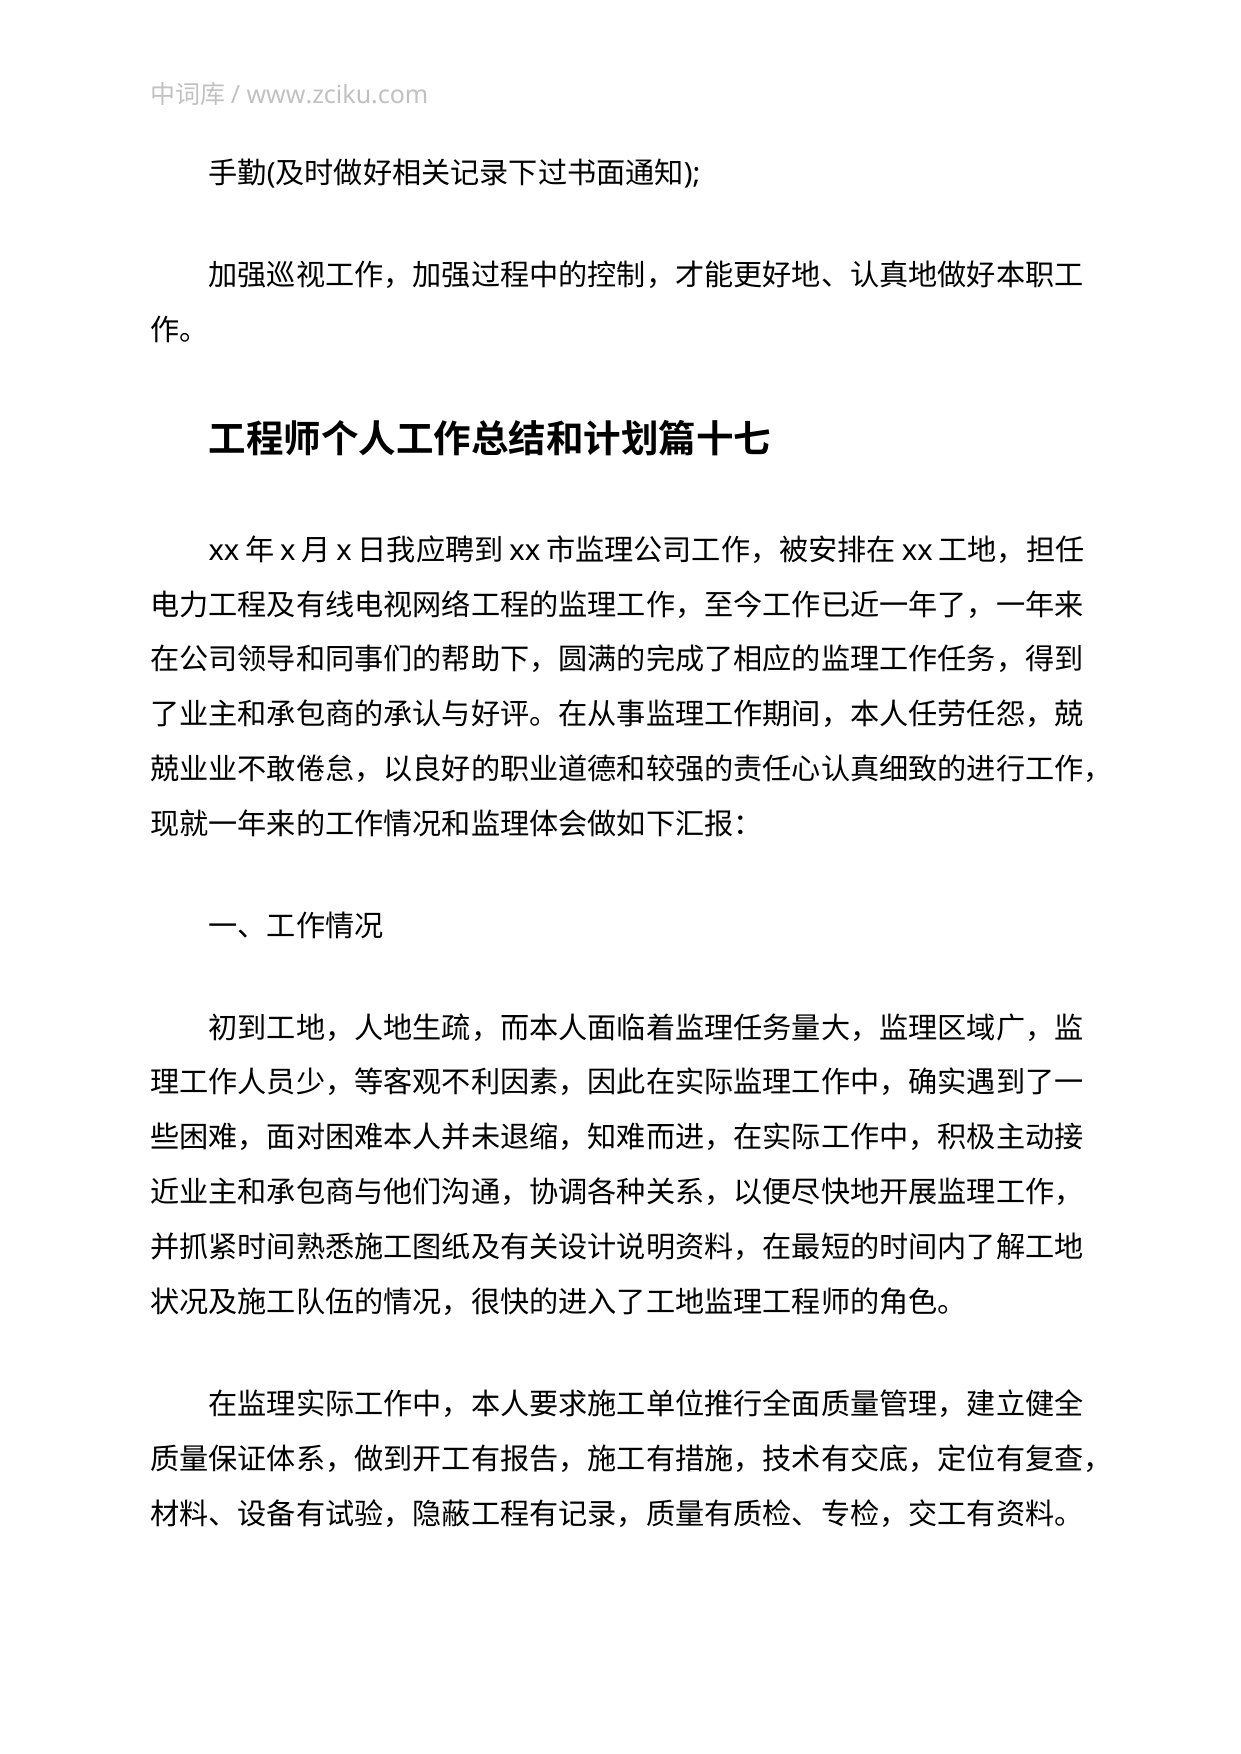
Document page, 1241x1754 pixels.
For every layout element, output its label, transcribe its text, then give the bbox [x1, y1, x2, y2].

text 加强巡视工作，加强过程中的控制，才能更好地、认真地做好本职工作。 [150, 252, 1090, 349]
text xx年x月x日我应聘到xx市监理公司工作，被安排在xx工地，担任电力工程及有线电视网络工程的监理工作，至今工作已近一年了，一年来在公司领导和同事们的帮助下，圆满的完成了相应的监理工作任务，得到了业主和承包商的承认与好评。在从事监理工作期间，本人任劳任怨，兢兢业业不敢倦怠，以良好的职业道德和较强的责任心认真细致的进行工作，现就一年来的工作情况和监理体会做如下汇报： [150, 526, 1090, 843]
text 初到工地，人地生疏，而本人面临着监理任务量大，监理区域广，监理工作人员少，等客观不利因素，因此在实际监理工作中，确实遇到了一些困难，面对困难本人并未退缩，知难而进，在实际工作中，积极主动接近业主和承包商与他们沟通，协调各种关系，以便尽快地开展监理工作，并抓紧时间熟悉施工图纸及有关设计说明资料，在最短的时间内了解工地状况及施工队伍的情况，很快的进入了工地监理工程师的角色。 [150, 1004, 1090, 1321]
text 在监理实际工作中，本人要求施工单位推行全面质量管理，建立健全质量保证体系，做到开工有报告，施工有措施，技术有交底，定位有复查，材料、设备有试验，隐蔽工程有记录，质量有质检、专检，交工有资料。 [150, 1380, 1090, 1532]
text 手勤(及时做好相关记录下过书面通知); [150, 150, 1090, 192]
text 一、工作情况 [150, 902, 1090, 945]
text 工程师个人工作总结和计划篇十七 [150, 409, 1090, 463]
